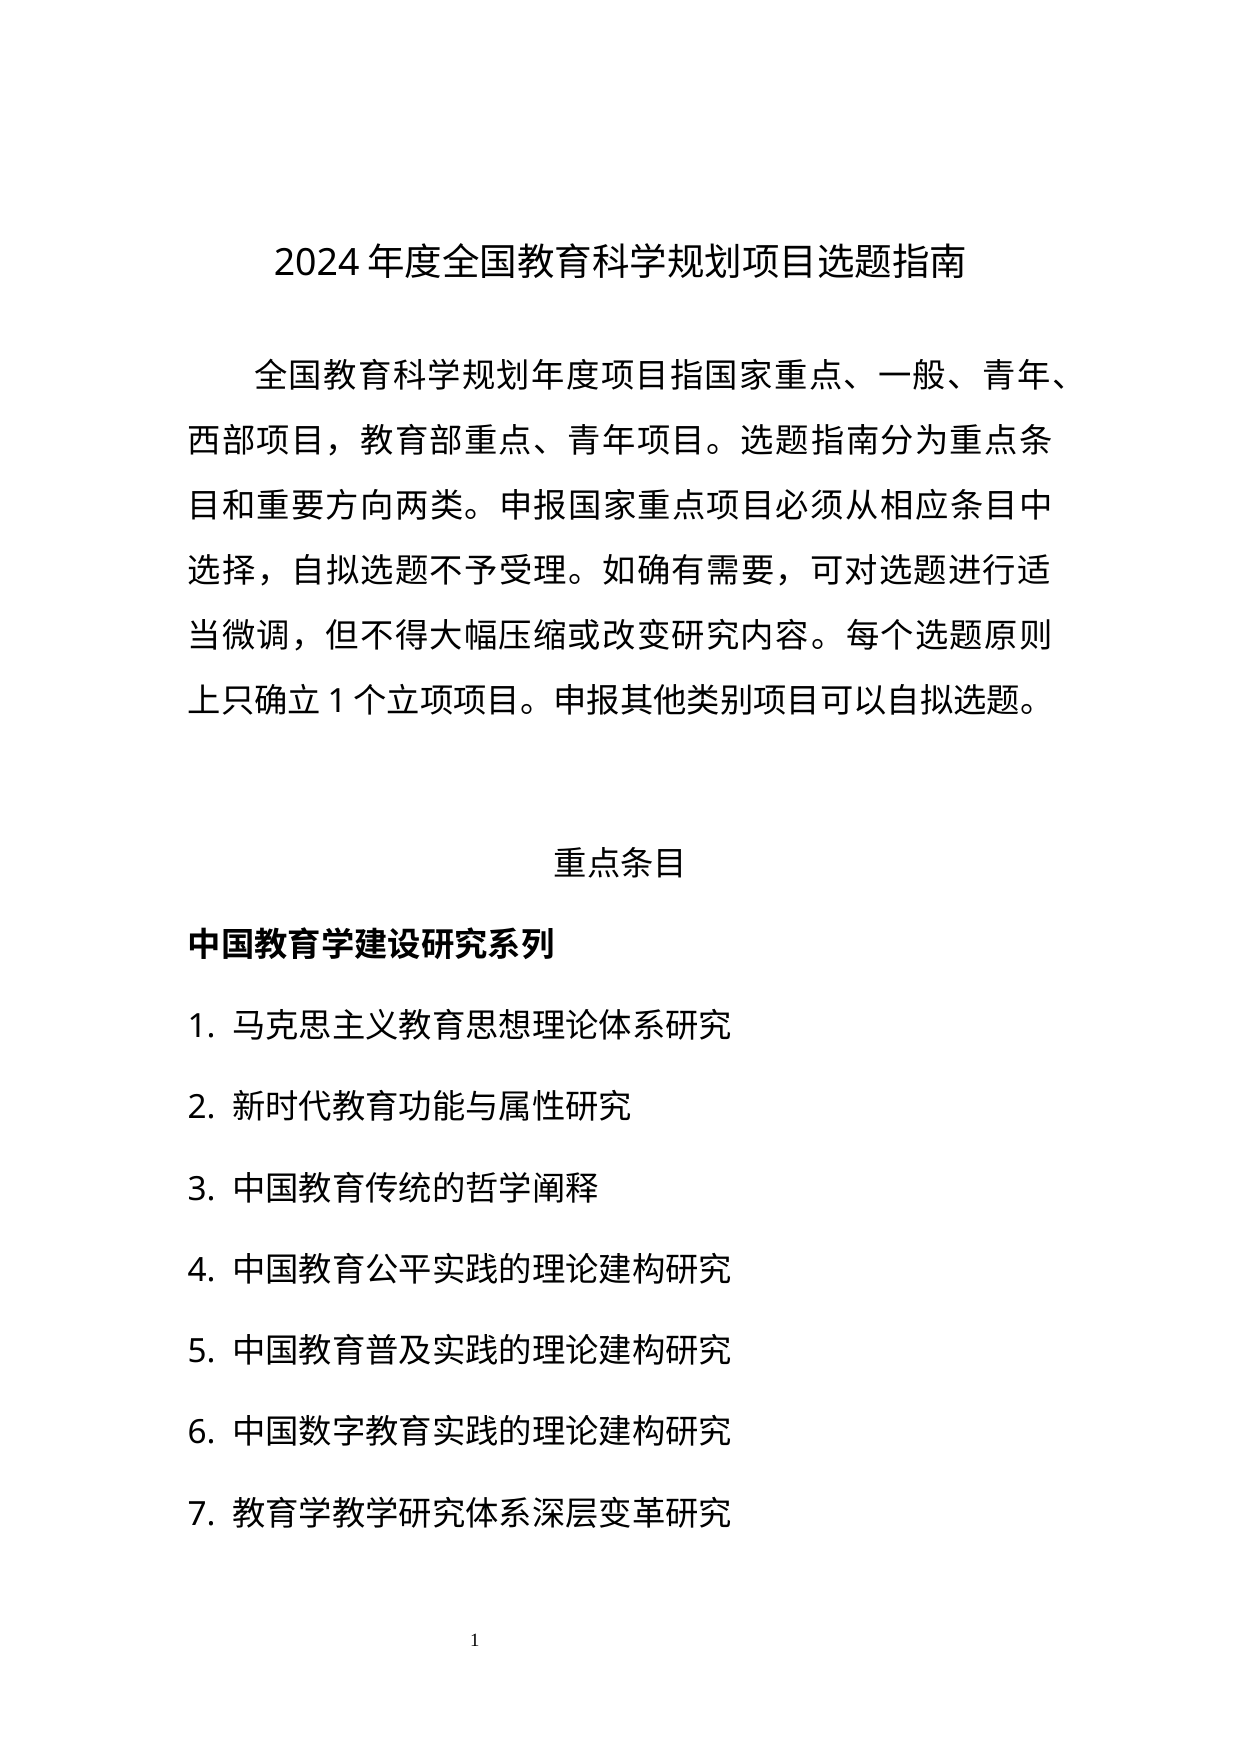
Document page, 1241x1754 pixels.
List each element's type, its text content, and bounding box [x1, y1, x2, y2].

text 重点条目 [187, 828, 1053, 893]
text 中国教育学建设研究系列 [187, 909, 1053, 974]
list 中国教育传统的哲学阐释 [187, 1153, 1053, 1218]
list 中国数字教育实践的理论建构研究 [187, 1397, 1053, 1462]
list 中国教育公平实践的理论建构研究 [187, 1234, 1053, 1299]
list 新时代教育功能与属性研究 [187, 1072, 1053, 1137]
list 教育学教学研究体系深层变革研究 [187, 1478, 1053, 1543]
text 全国教育科学规划年度项目指国家重点、一般、青年、西部项目，教育部重点、青年项目。选题指南分为重点条目和重要方向两类。申报国家重点项目必须从相应条目中选择，自拟选题不予受理。如确有需要，可对选题进行适当微调，但不得大幅压缩或改变研究内容。每个选题原则上只确立1个立项项目。申报其他类别项目可以自拟选题。 [187, 341, 1053, 731]
text 2024年度全国教育科学规划项目选题指南 [187, 227, 1053, 292]
list 马克思主义教育思想理论体系研究 [187, 991, 1053, 1056]
list 中国教育普及实践的理论建构研究 [187, 1316, 1053, 1381]
